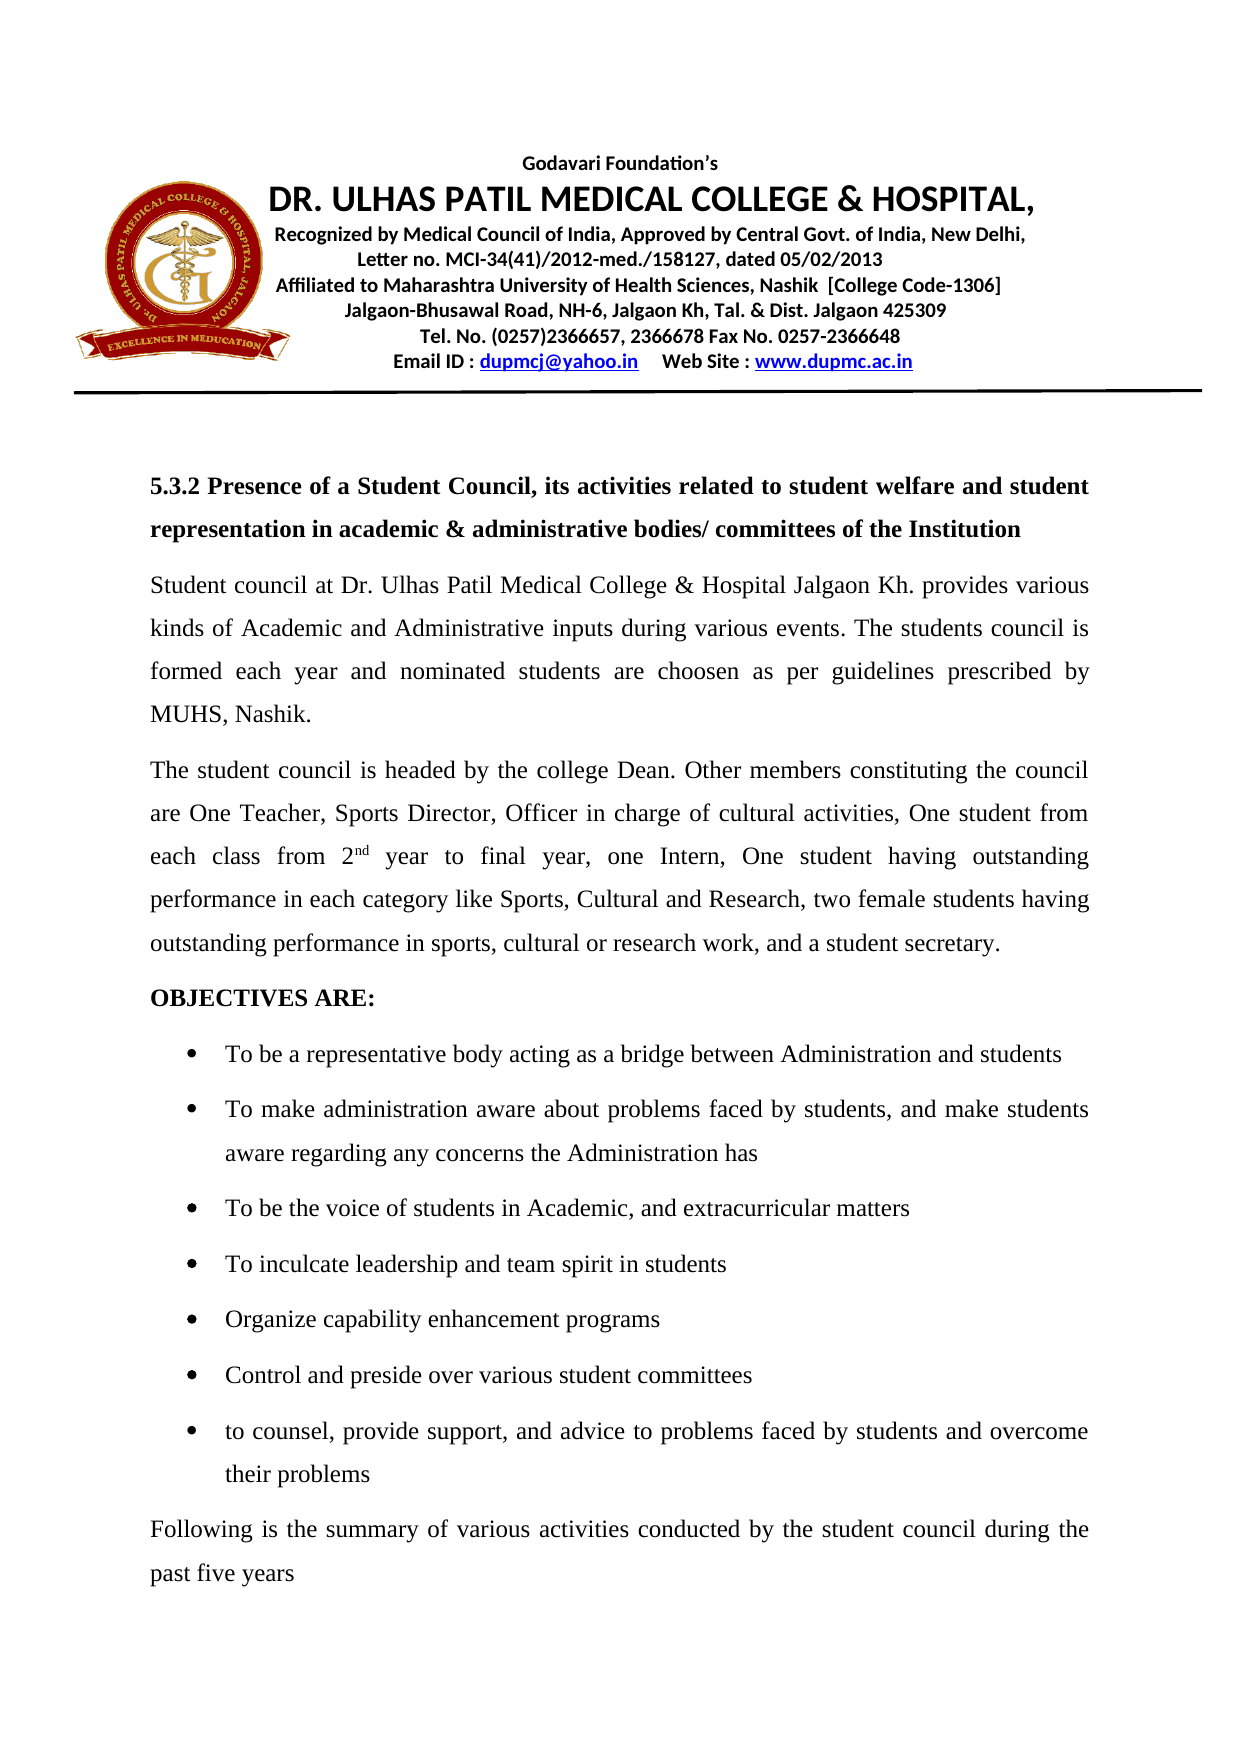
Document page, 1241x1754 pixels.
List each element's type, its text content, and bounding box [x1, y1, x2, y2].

text Affiliated to Maharashtra University of Health Sciences, Nashik [College Code-1306] [150, 272, 1090, 297]
list Control and preside over various student committees [187, 1360, 1090, 1389]
text Following is the summary of various activities conducted by the student council during the past five years [150, 1514, 1090, 1586]
list To inculcate leadership and team spirit in students [187, 1249, 1090, 1278]
list to counsel, provide support, and advice to problems faced by students and overcome their problems [187, 1416, 1090, 1488]
text Recognized by Medical Council of India, Approved by Central Govt. of India, New Delhi, [150, 221, 1090, 247]
text Letter no. MCI-34(41)/2012-med./158127, dated 05/02/2013 [150, 247, 1090, 272]
text Student council at Dr. Ulhas Patil Medical College & Hospital Jalgaon Kh. provides various kinds of Academic and Administrative inputs during various events. The students council is formed each year and nominated students are choosen as per guidelines prescribed by MUHS, Nashik. [150, 570, 1090, 728]
text Email ID : dupmcj@yahoo.in Web Site : www.dupmc.ac.in [150, 348, 1090, 374]
text The student council is headed by the college Dean. Other members constituting the council are One Teacher, Sports Director, Officer in charge of cultural activities, One student from each class from 2nd year to final year, one Intern, One student having outstanding performance in each category like Sports, Cultural and Research, two female students having outstanding performance in sports, cultural or research work, and a student secretary. [150, 755, 1090, 956]
text Jalgaon-Bhusawal Road, NH-6, Jalgaon Kh, Tal. & Dist. Jalgaon 425309 [150, 297, 1090, 323]
list To be a representative body acting as a bridge between Administration and students [187, 1039, 1090, 1068]
text DR. ULHAS PATIL MEDICAL COLLEGE & HOSPITAL, [150, 175, 1090, 221]
text OBJECTIVES ARE: [150, 983, 1090, 1012]
list To make administration aware about problems faced by students, and make students aware regarding any concerns the Administration has [187, 1094, 1090, 1166]
list Organize capability enhancement programs [187, 1304, 1090, 1333]
text Godavari Foundation’s [150, 150, 1090, 175]
text 5.3.2 Presence of a Student Council, its activities related to student welfare and student representation in academic & administrative bodies/ committees of the Institution [150, 471, 1090, 543]
list To be the voice of students in Academic, and extracurricular matters [187, 1193, 1090, 1222]
picture [75, 181, 150, 371]
text Tel. No. (0257)2366657, 2366678 Fax No. 0257-2366648 [150, 323, 1090, 348]
